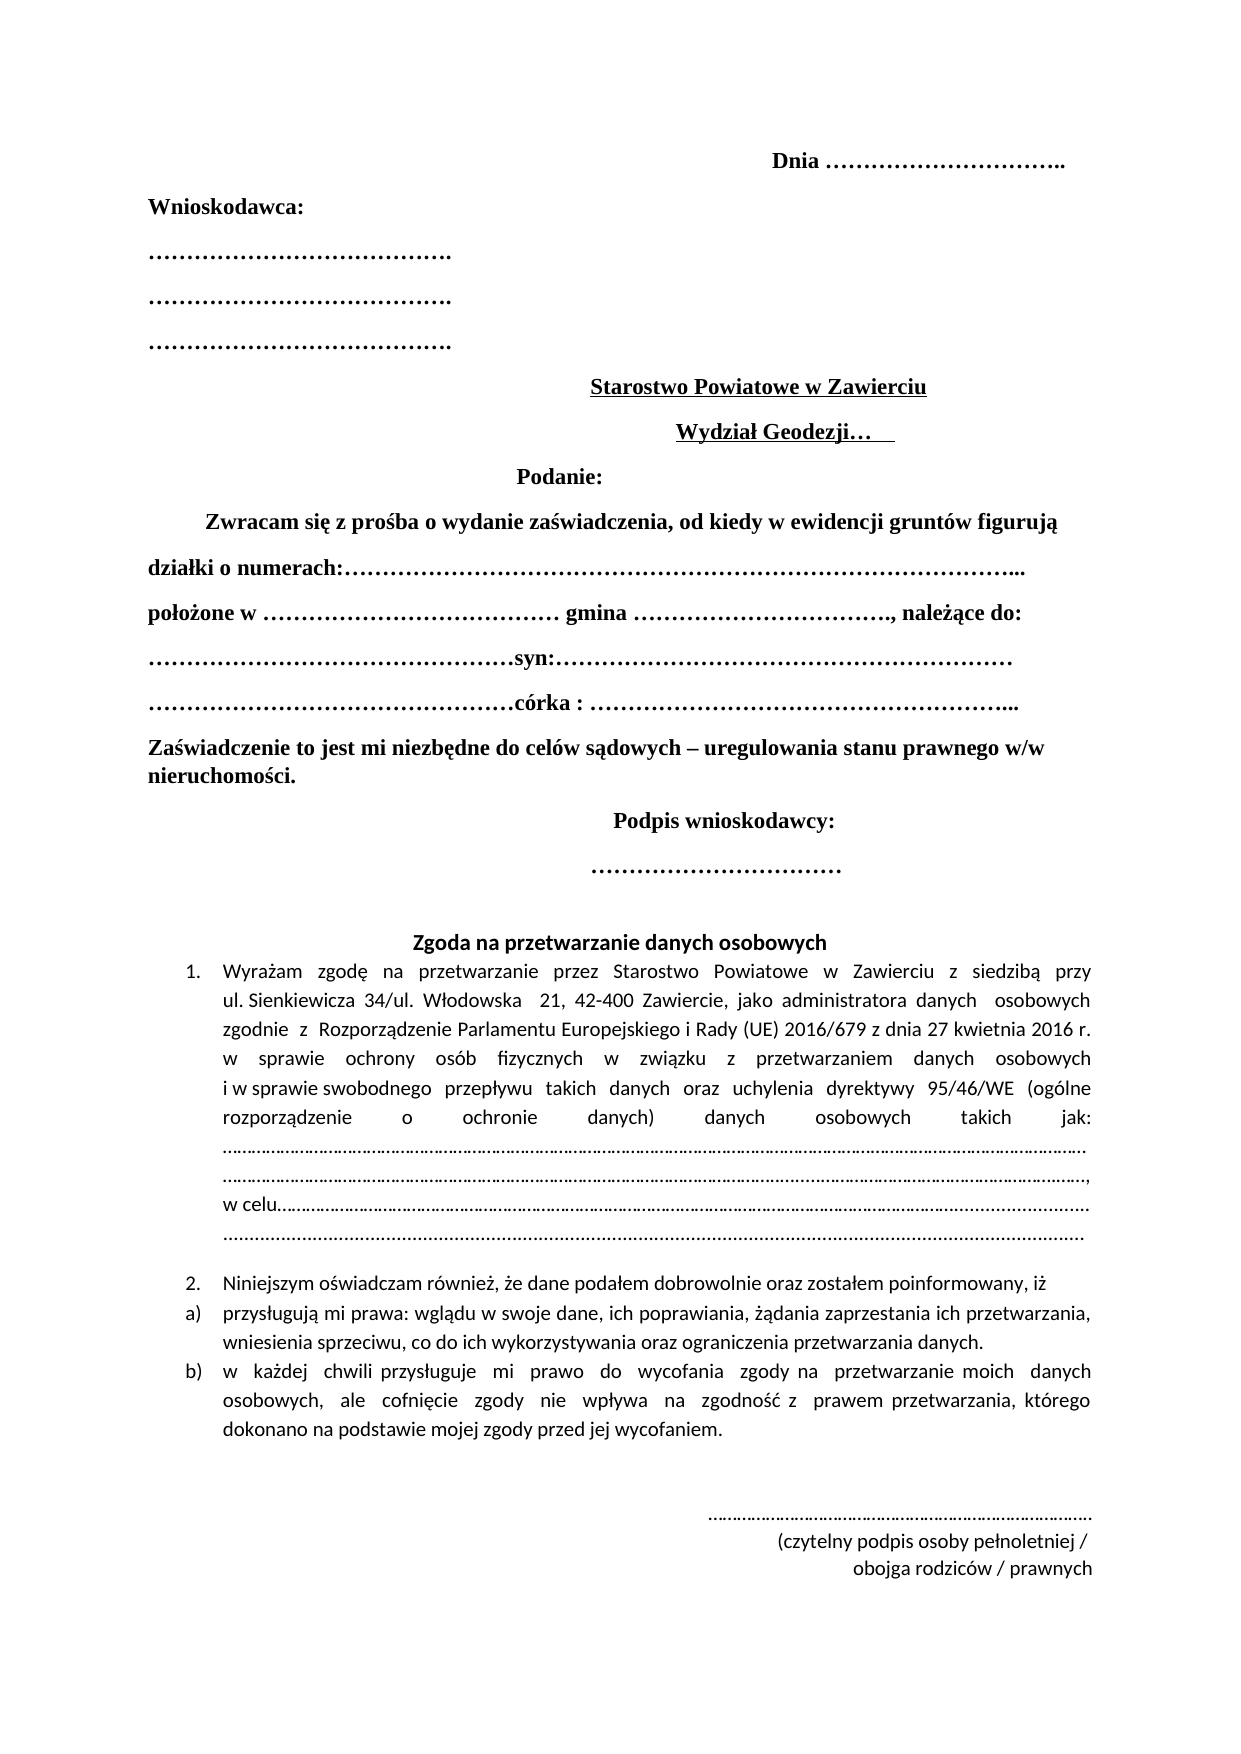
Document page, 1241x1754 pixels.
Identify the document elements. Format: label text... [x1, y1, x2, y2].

text działki o numerach:……………………………………………………………………………... [148, 553, 1093, 580]
text Wydział Geodezji… [148, 418, 1093, 444]
text …………………………………………………………………….. [148, 1500, 1093, 1526]
list Niniejszym oświadczam również, że dane podałem dobrowolnie oraz zostałem poinformowany, iż [185, 1271, 1093, 1296]
text Dnia ………………………….. [148, 148, 1093, 174]
text Zwracam się z prośba o wydanie zaświadczenia, od kiedy w ewidencji gruntów figurują [148, 508, 1093, 535]
text Zaświadczenie to jest mi niezbędne do celów sądowych – uregulowania stanu prawnego w/w nieruchomości. [148, 734, 1093, 789]
text Wnioskodawca: [148, 193, 1093, 219]
text …………………………………. [148, 283, 1093, 309]
text …………………………………………córka : ………………………………………………... [148, 689, 1093, 715]
text …………………………………. [148, 328, 1093, 354]
text Podanie: [443, 463, 1093, 490]
text Starostwo Powiatowe w Zawierciu [516, 373, 1093, 399]
text …………………………………. [148, 238, 1093, 264]
text …………………………… [516, 853, 1093, 879]
text położone w ………………………………… gmina ……………………………., należące do: [148, 599, 1093, 625]
list w każdej chwili przysługuje mi prawo do wycofania zgody na przetwarzanie moich danych osobowych, ale cofnięcie zgody nie wpływa na zgodność z prawem przetwarzania, którego dokonano na podstawie mojej zgody przed jej wycofaniem. [185, 1358, 1093, 1442]
list przysługują mi prawa: wglądu w swoje dane, ich poprawiania, żądania zaprzestania ich przetwarzania, wniesienia sprzeciwu, co do ich wykorzystywania oraz ograniczenia przetwarzania danych. [185, 1300, 1093, 1354]
text Zgoda na przetwarzanie danych osobowych [148, 928, 1093, 956]
list Wyrażam zgodę na przetwarzanie przez Starostwo Powiatowe w Zawierciu z siedzibą przy ul. Sienkiewicza 34/ul. Włodowska 21, 42-400 Zawiercie, jako administratora danych osobowych zgodnie z Rozporządzenie Parlamentu Europejskiego i Rady (UE) 2016/679 z dnia 27 kwietnia 2016 r. w sprawie ochrony osób fizycznych w związku z przetwarzaniem danych osobowych i w sprawie swobodnego przepływu takich danych oraz uchylenia dyrektywy 95/46/WE (ogólne rozporządzenie o ochronie danych) danych osobowych takich jak: ……………………………………………………………………………………………………………………………………………………………………………………………………………………………………………………………………..….....………………………………………….……, w celu…………………………………………………………………………………………………………………………….............................................................................................................................................................................................. [185, 958, 1093, 1246]
text …………………………………………syn:…………………………………………………… [148, 644, 1093, 670]
text Podpis wnioskodawcy: [516, 807, 1093, 834]
text (czytelny podpis osoby pełnoletniej / obojga rodziców / prawnych [148, 1528, 1093, 1581]
